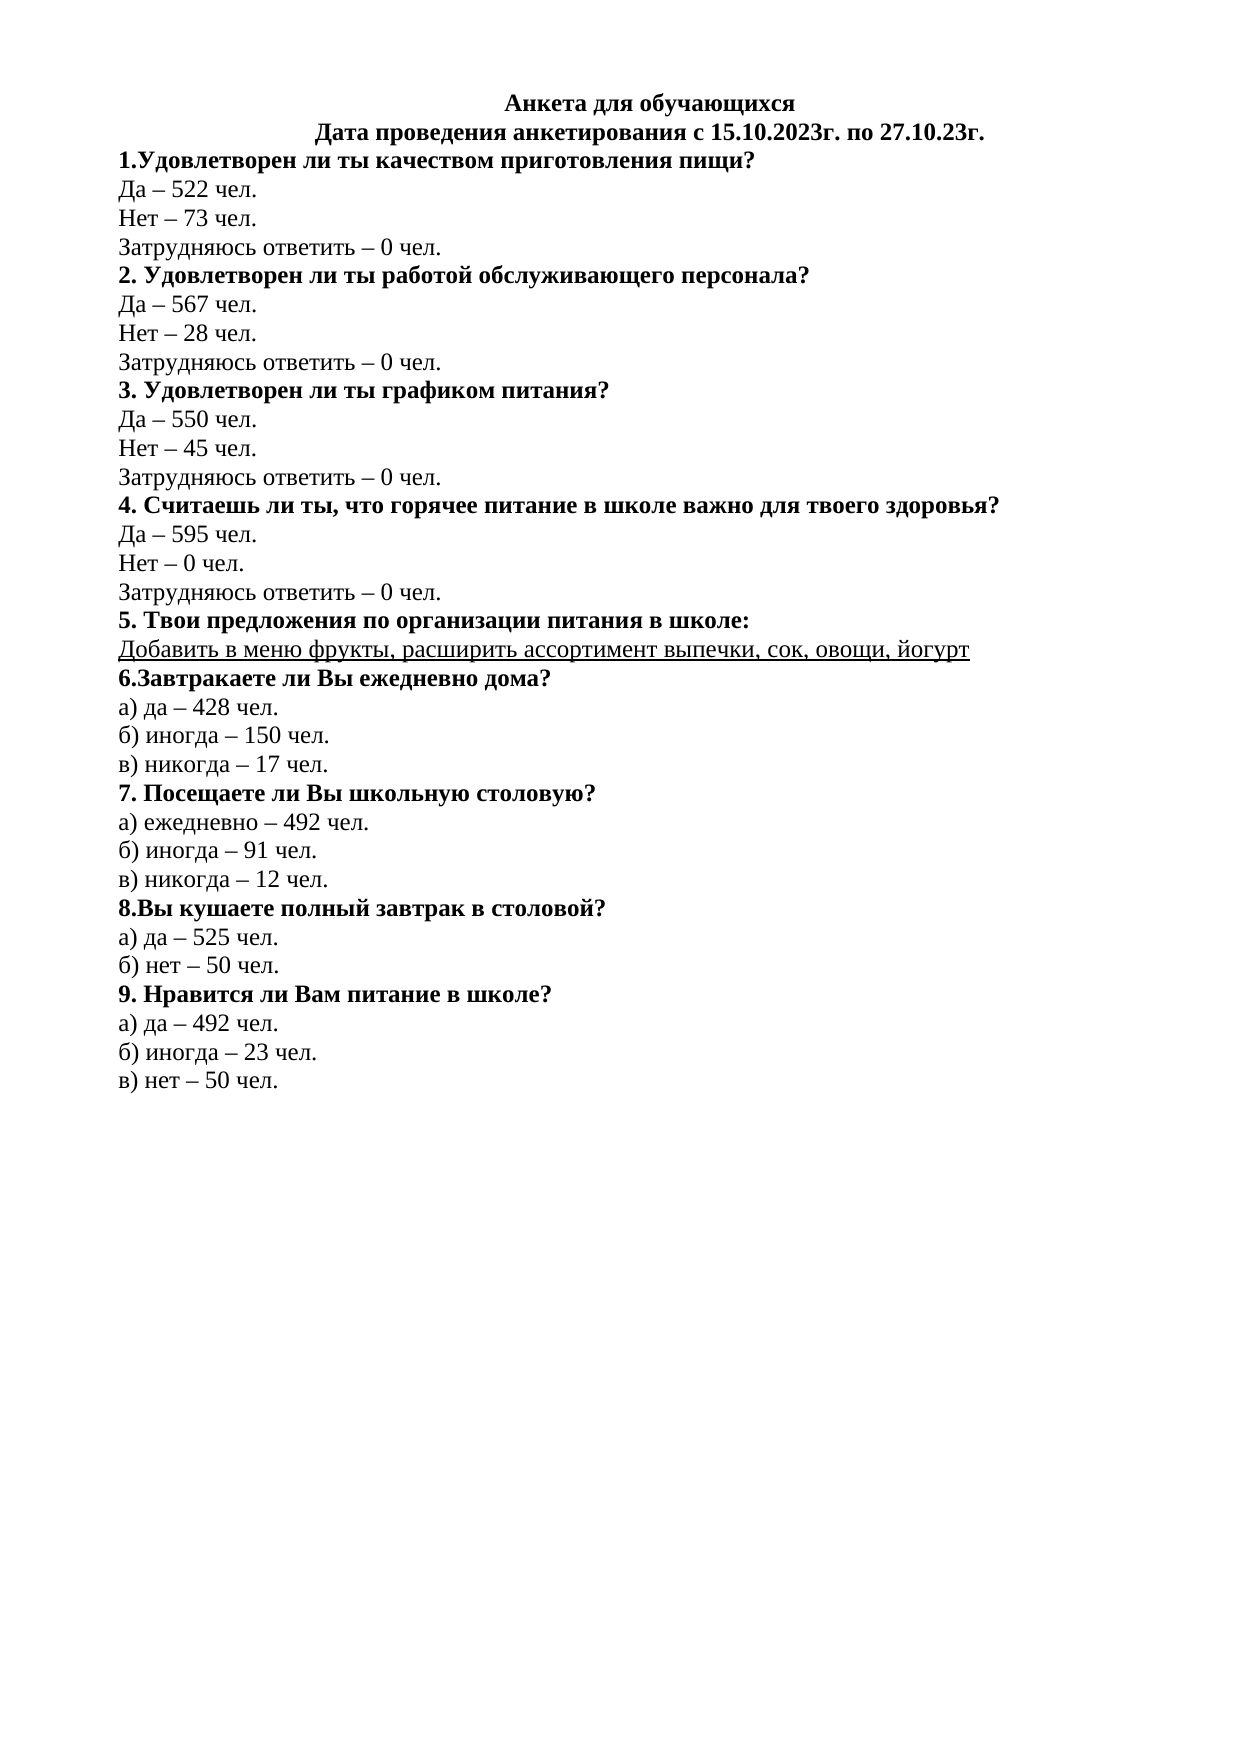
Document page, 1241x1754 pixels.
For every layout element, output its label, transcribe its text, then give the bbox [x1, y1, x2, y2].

text в) нет – 50 чел. [118, 1065, 1181, 1094]
text Нет – 0 чел. [118, 548, 1181, 577]
text 3. Удовлетворен ли ты графиком питания? [118, 375, 1181, 404]
text 4. Считаешь ли ты, что горячее питание в школе важно для твоего здоровья? [118, 490, 1181, 519]
text Анкета для обучающихся [118, 88, 1181, 117]
text Нет – 73 чел. [118, 203, 1181, 232]
text в) никогда – 17 чел. [118, 749, 1181, 778]
text Да – 522 чел. [118, 174, 1181, 203]
text 8.Вы кушаете полный завтрак в столовой? [118, 893, 1181, 922]
text Затрудняюсь ответить – 0 чел. [118, 577, 1181, 605]
text Добавить в меню фрукты, расширить ассортимент выпечки, сок, овощи, йогурт [118, 634, 1181, 663]
text Затрудняюсь ответить – 0 чел. [118, 462, 1181, 490]
text Да – 567 чел. [118, 289, 1181, 318]
text 7. Посещаете ли Вы школьную столовую? [118, 778, 1181, 807]
text 1.Удовлетворен ли ты качеством приготовления пищи? [118, 145, 1181, 174]
text а) ежедневно – 492 чел. [118, 807, 1181, 835]
text а) да – 428 чел. [118, 692, 1181, 720]
text а) да – 492 чел. [118, 1008, 1181, 1037]
text 2. Удовлетворен ли ты работой обслуживающего персонала? [118, 260, 1181, 289]
text б) нет – 50 чел. [118, 950, 1181, 979]
text Нет – 45 чел. [118, 433, 1181, 462]
text а) да – 525 чел. [118, 922, 1181, 950]
text 5. Твои предложения по организации питания в школе: [118, 605, 1181, 634]
text б) иногда – 23 чел. [118, 1037, 1181, 1065]
text Затрудняюсь ответить – 0 чел. [118, 232, 1181, 260]
text Дата проведения анкетирования с 15.10.2023г. по 27.10.23г. [118, 117, 1181, 145]
text б) иногда – 150 чел. [118, 720, 1181, 749]
text Затрудняюсь ответить – 0 чел. [118, 347, 1181, 375]
text Нет – 28 чел. [118, 318, 1181, 347]
text Да – 550 чел. [118, 404, 1181, 433]
text Да – 595 чел. [118, 519, 1181, 548]
text в) никогда – 12 чел. [118, 864, 1181, 893]
text 9. Нравится ли Вам питание в школе? [118, 979, 1181, 1008]
text 6.Завтракаете ли Вы ежедневно дома? [118, 663, 1181, 692]
text б) иногда – 91 чел. [118, 835, 1181, 864]
